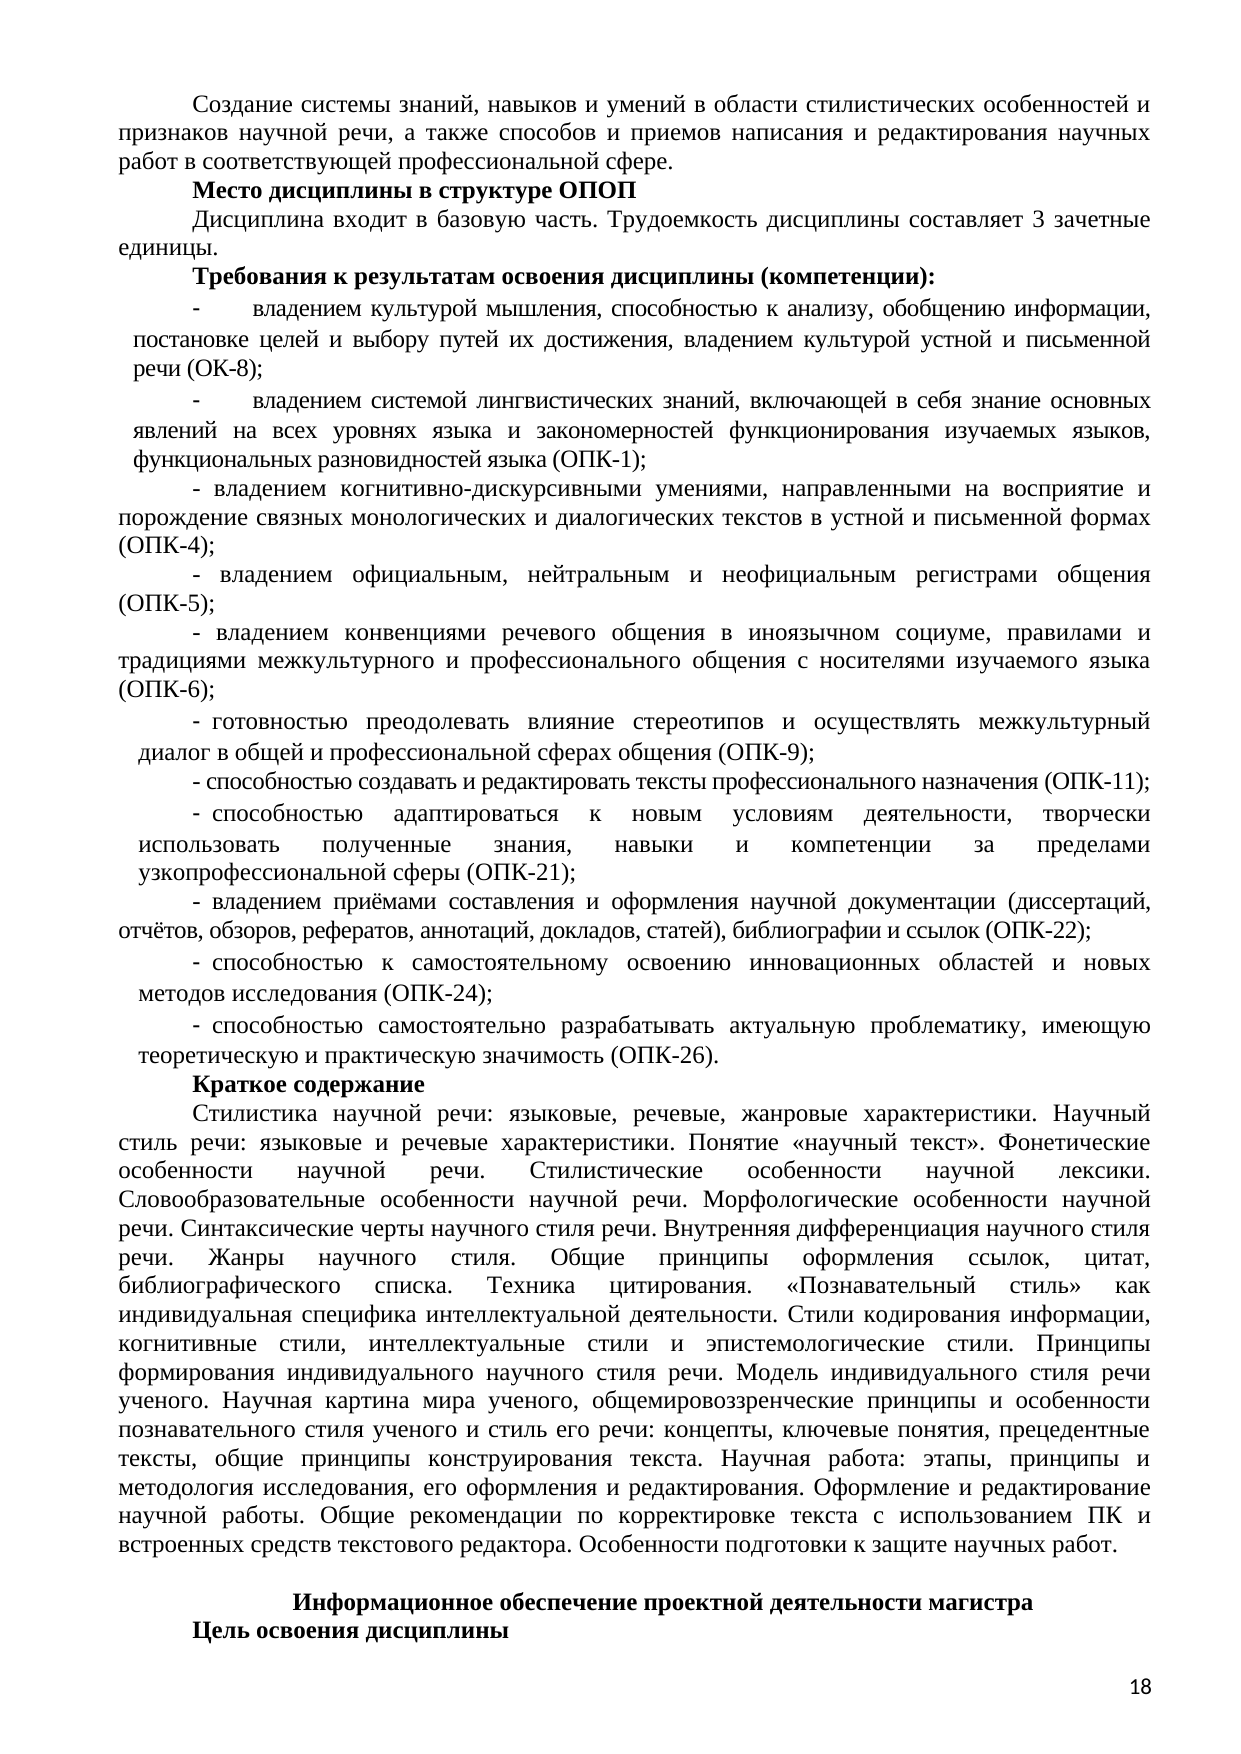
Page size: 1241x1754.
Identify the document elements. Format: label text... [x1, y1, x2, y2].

list способностью адаптироваться к новым условиям деятельности, творчески использовать полученные знания, навыки и компетенции за пределами узкопрофессиональной сферы (ОПК-21); [138, 794, 1152, 886]
list владением культурой мышления, способностью к анализу, обобщению информации, постановке целей и выбору путей их достижения, владением культурой устной и письменной речи (ОК-8); [133, 290, 1152, 381]
list готовностью преодолевать влияние стереотипов и осуществлять межкультурный диалог в общей и профессиональной сферах общения (ОПК-9); [138, 703, 1152, 766]
list владением системой лингвистических знаний, включающей в себя знание основных явлений на всех уровнях языка и закономерностей функционирования изучаемых языков, функциональных разновидностей языка (ОПК-1); [133, 381, 1152, 473]
text - способностью создавать и редактировать тексты профессионального назначения (ОПК-11); [118, 766, 1152, 794]
title Создание системы знаний, навыков и умений в области стилистических особенностей и признаков научной речи, а также способов и приемов написания и редактирования научных работ в соответствующей профессиональной сфере. [118, 89, 1152, 175]
text - владением приёмами составления и оформления научной документации (диссертаций, отчётов, обзоров, рефератов, аннотаций, докладов, статей), библиографии и ссылок (ОПК-22); [118, 886, 1152, 944]
text Требования к результатам освоения дисциплины (компетенции): [118, 261, 1152, 290]
text Информационное обеспечение проектной деятельности магистра [118, 1587, 1152, 1616]
list способностью самостоятельно разрабатывать актуальную проблематику, имеющую теоретическую и практическую значимость (ОПК-26). [138, 1006, 1152, 1069]
text - владением конвенциями речевого общения в иноязычном социуме, правилами и традициями межкультурного и профессионального общения с носителями изучаемого языка (ОПК-6); [118, 617, 1152, 703]
list способностью к самостоятельному освоению инновационных областей и новых методов исследования (ОПК-24); [138, 944, 1152, 1006]
text - владением когнитивно-дискурсивными умениями, направленными на восприятие и порождение связных монологических и диалогических текстов в устной и письменной формах (ОПК-4); [118, 473, 1152, 559]
text - владением официальным, нейтральным и неофициальным регистрами общения (ОПК-5); [118, 559, 1152, 617]
text Стилистика научной речи: языковые, речевые, жанровые характеристики. Научный стиль речи: языковые и речевые характеристики. Понятие «научный текст». Фонетические особенности научной речи. Стилистические особенности научной лексики. Словообразовательные особенности научной речи. Морфологические особенности научной речи. Синтаксические черты научного стиля речи. Внутренняя дифференциация научного стиля речи. Жанры научного стиля. Общие принципы оформления ссылок, цитат, библиографического списка. Техника цитирования. «Познавательный стиль» как индивидуальная специфика интеллектуальной деятельности. Стили кодирования информации, когнитивные стили, интеллектуальные стили и эпистемологические стили. Принципы формирования индивидуального научного стиля речи. Модель индивидуального стиля речи ученого. Научная картина мира ученого, общемировоззренческие принципы и особенности познавательного стиля ученого и стиль его речи: концепты, ключевые понятия, прецедентные тексты, общие принципы конструирования текста. Научная работа: этапы, принципы и методология исследования, его оформления и редактирования. Оформление и редактирование научной работы. Общие рекомендации по корректировке текста с использованием ПК и встроенных средств текстового редактора. Особенности подготовки к защите научных работ. [118, 1098, 1152, 1558]
text Место дисциплины в структуре ОПОП [118, 175, 1152, 204]
text Дисциплина входит в базовую часть. Трудоемкость дисциплины составляет 3 зачетные единицы. [118, 204, 1152, 261]
text Цель освоения дисциплины [118, 1616, 1152, 1644]
text Краткое содержание [118, 1069, 1152, 1098]
